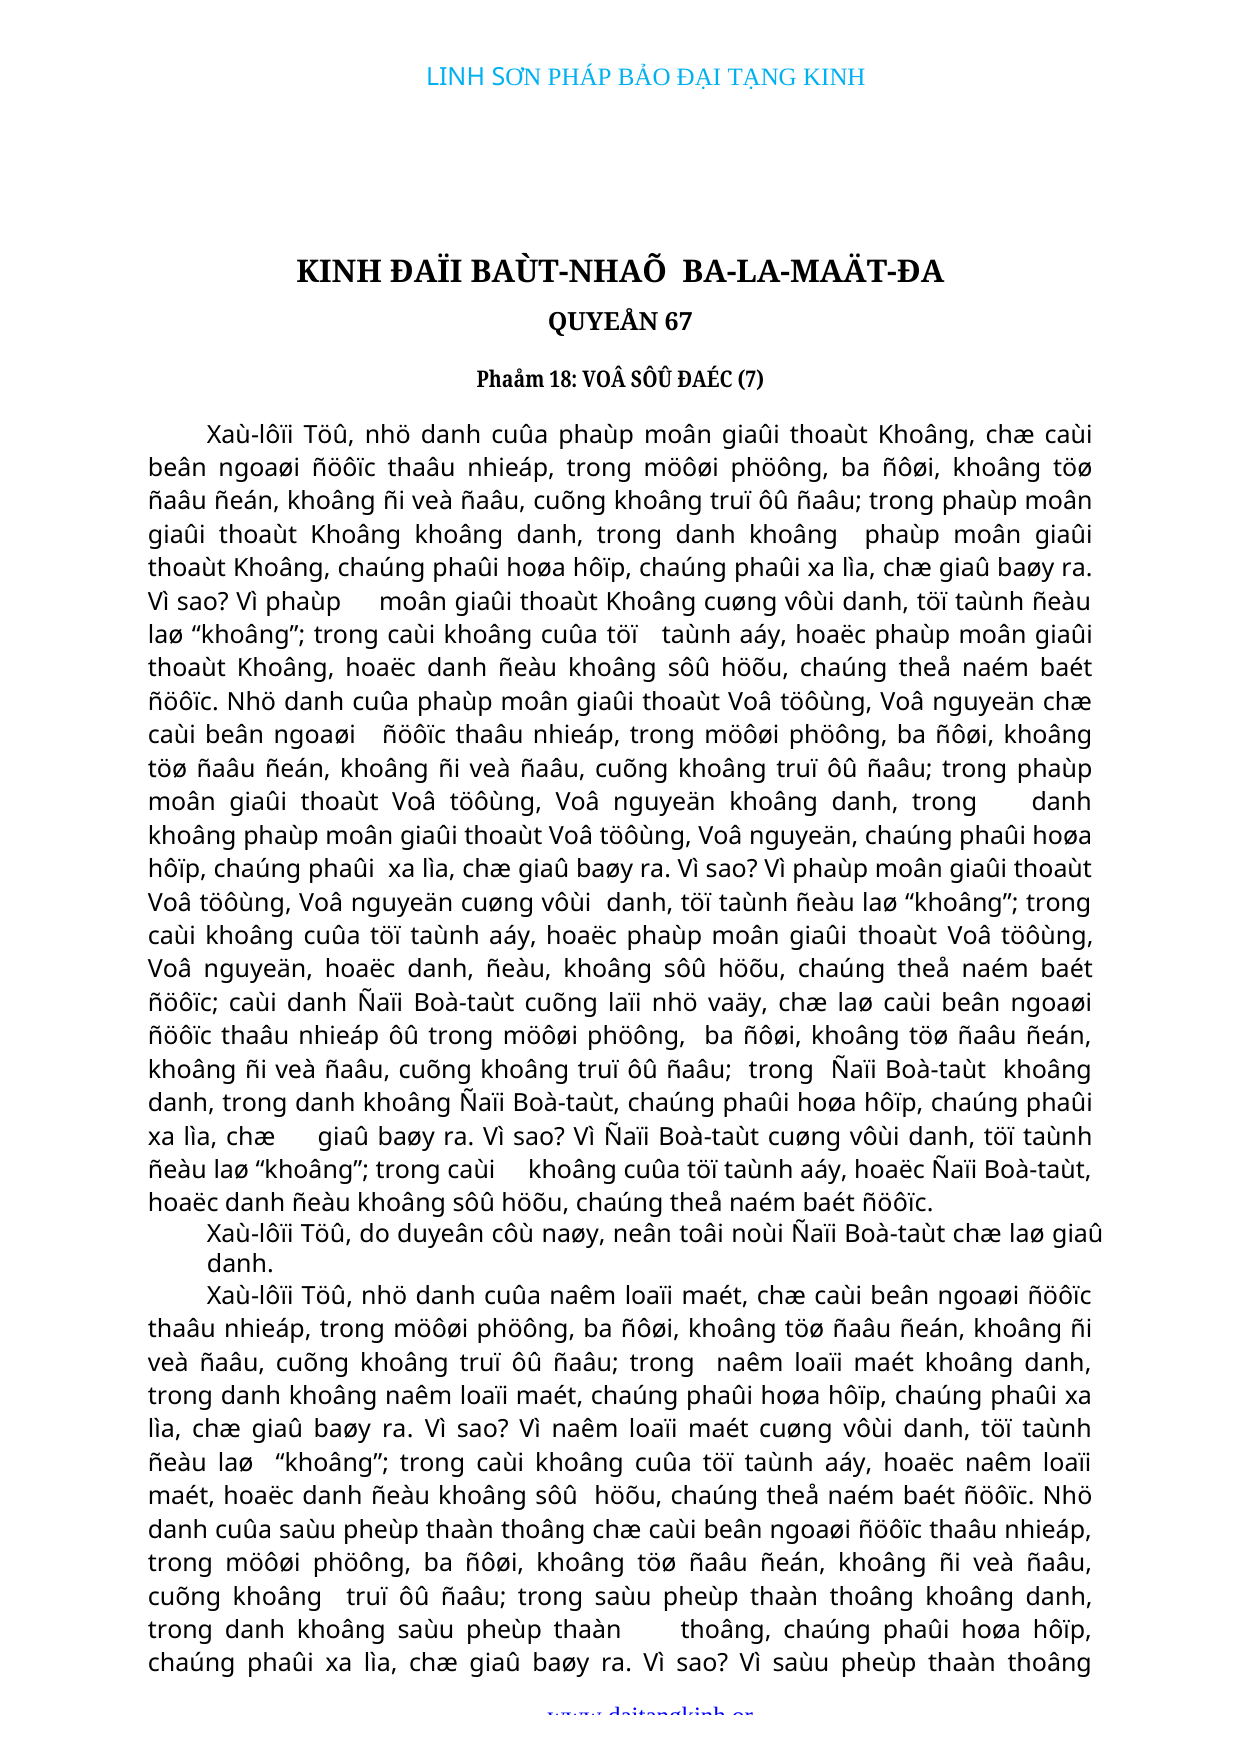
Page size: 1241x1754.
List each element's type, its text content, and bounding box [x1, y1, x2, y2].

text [148, 1278, 1093, 1679]
title KINH ÐAÏI BAÙT-NHAÕ BA-LA-MAÄT-ÐA [285, 249, 955, 291]
text Xaù-lôïi Töû, nhö danh cuûa phaùp moân giaûi thoaùt Khoâng, chæ caùi beân ngoaøi ñöôïc thaâu nhieáp, trong möôøi phöông, ba ñôøi, khoâng töø ñaâu ñeán, khoâng ñi veà ñaâu, cuõng khoâng truï ôû ñaâu; trong phaùp moân giaûi thoaùt Khoâng khoâng danh, trong danh khoâng phaùp moân giaûi thoaùt Khoâng, chaúng phaûi hoøa hôïp, chaúng phaûi xa lìa, chæ giaû baøy ra. Vì sao? Vì phaùp moân giaûi thoaùt Khoâng cuøng vôùi danh, töï taùnh ñeàu laø “khoâng”; trong caùi khoâng cuûa töï taùnh aáy, hoaëc phaùp moân giaûi thoaùt Khoâng, hoaëc danh ñeàu khoâng sôû höõu, chaúng theå naém baét ñöôïc. Nhö danh cuûa phaùp moân giaûi thoaùt Voâ töôùng, Voâ nguyeän chæ caùi beân ngoaøi ñöôïc thaâu nhieáp, trong möôøi phöông, ba ñôøi, khoâng töø ñaâu ñeán, khoâng ñi veà ñaâu, cuõng khoâng truï ôû ñaâu; trong phaùp moân giaûi thoaùt Voâ töôùng, Voâ nguyeän khoâng danh, trong danh khoâng phaùp moân giaûi thoaùt Voâ töôùng, Voâ nguyeän, chaúng phaûi hoøa hôïp, chaúng phaûi xa lìa, chæ giaû baøy ra. Vì sao? Vì phaùp moân giaûi thoaùt Voâ töôùng, Voâ nguyeän cuøng vôùi danh, töï taùnh ñeàu laø “khoâng”; trong caùi khoâng cuûa töï taùnh aáy, hoaëc phaùp moân giaûi thoaùt Voâ töôùng, Voâ nguyeän, hoaëc danh, ñeàu, khoâng sôû höõu, chaúng theå naém baét ñöôïc; caùi danh Ñaïi Boà-taùt cuõng laïi nhö vaäy, chæ laø caùi beân ngoaøi ñöôïc thaâu nhieáp ôû trong möôøi phöông, ba ñôøi, khoâng töø ñaâu ñeán, khoâng ñi veà ñaâu, cuõng khoâng truï ôû ñaâu; trong Ñaïi Boà-taùt khoâng danh, trong danh khoâng Ñaïi Boà-taùt, chaúng phaûi hoøa hôïp, chaúng phaûi xa lìa, chæ giaû baøy ra. Vì sao? Vì Ñaïi Boà-taùt cuøng vôùi danh, töï taùnh ñeàu laø “khoâng”; trong caùi khoâng cuûa töï taùnh aáy, hoaëc Ñaïi Boà-taùt, hoaëc danh ñeàu khoâng sôû höõu, chaúng theå naém baét ñöôïc. [148, 417, 1093, 1219]
text Xaù-lôïi Töû, do duyeân côù naøy, neân toâi noùi Ñaïi Boà-taùt chæ laø giaû danh. [207, 1219, 1105, 1278]
text QUYEÅN 67 [285, 304, 955, 338]
text Phaåm 18: VOÂ SÔÛ ÐAÉC (7) [285, 363, 956, 394]
